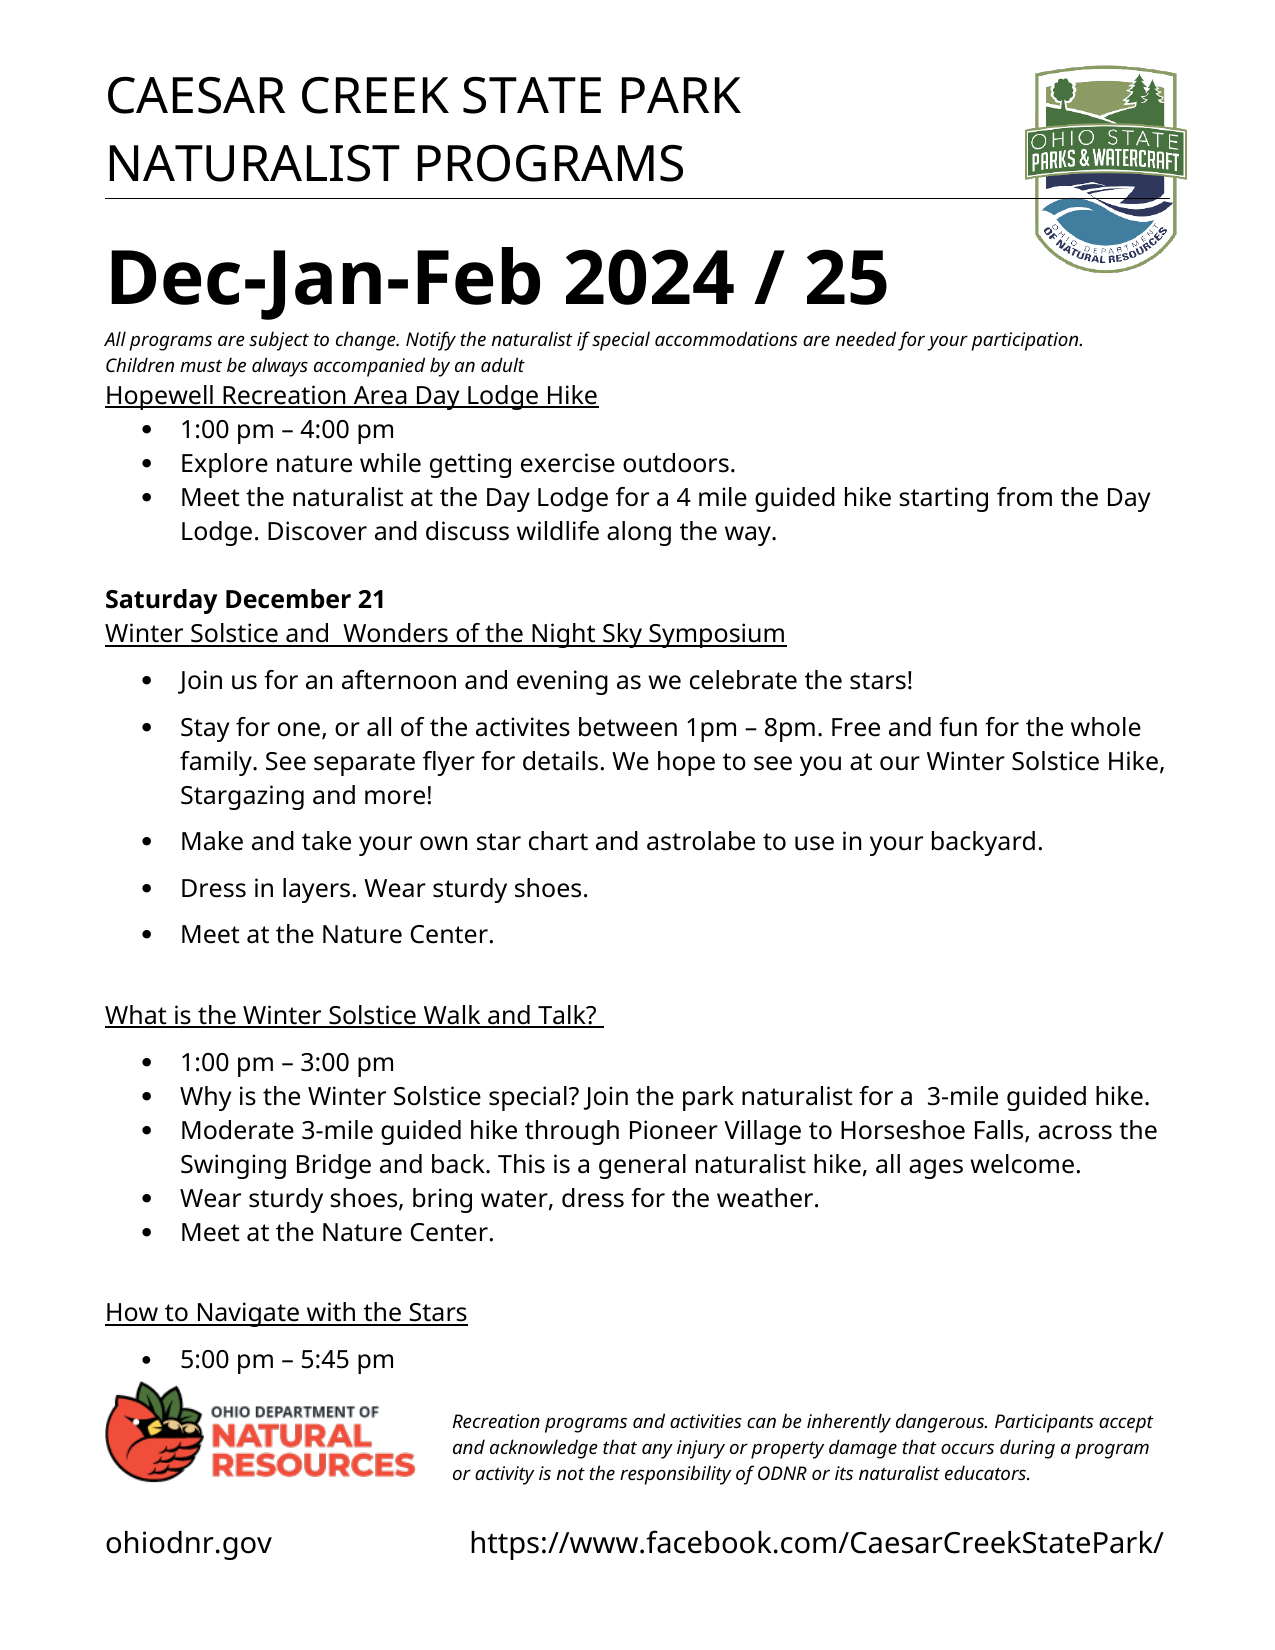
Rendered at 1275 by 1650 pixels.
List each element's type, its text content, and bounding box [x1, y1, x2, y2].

list 1:00 pm – 4:00 pm [142, 412, 1170, 446]
list Moderate 3-mile guided hike through Pioneer Village to Horseshoe Falls, across the Swinging Bridge and back. This is a general naturalist hike, all ages welcome. [142, 1112, 1170, 1180]
list Stay for one, or all of the activites between 1pm – 8pm. Free and fun for the whole family. See separate flyer for details. We hope to see you at our Winter Solstice Hike, Stargazing and more! [142, 709, 1170, 811]
list Dress in layers. Wear sturdy shoes. [142, 870, 1170, 904]
list Meet the naturalist at the Day Lodge for a 4 mile guided hike starting from the Day Lodge. Discover and discuss wildlife along the way. [142, 480, 1170, 548]
list Explore nature while getting exercise outdoors. [142, 446, 1170, 480]
list Meet at the Nature Center. [142, 1214, 1170, 1248]
list Meet at the Nature Center. [142, 917, 1170, 951]
text What is the Winter Solstice Walk and Talk? [105, 998, 1170, 1032]
text Winter Solstice and Wonders of the Night Sky Symposium [105, 616, 1170, 650]
list Make and take your own star chart and astrolabe to use in your backyard. [142, 824, 1170, 858]
text How to Navigate with the Stars [105, 1295, 1170, 1329]
picture [1021, 61, 1189, 277]
list 5:00 pm – 5:45 pm [142, 1342, 1170, 1376]
list Why is the Winter Solstice special? Join the park naturalist for a 3-mile guided hike. [142, 1078, 1170, 1112]
list Join us for an afternoon and evening as we celebrate the stars! [142, 663, 1170, 697]
text Hopewell Recreation Area Day Lodge Hike [105, 378, 1170, 412]
list 1:00 pm – 3:00 pm [142, 1044, 1170, 1078]
picture [105, 1381, 416, 1486]
list Wear sturdy shoes, bring water, dress for the weather. [142, 1180, 1170, 1214]
text Saturday December 21 [105, 582, 1170, 616]
